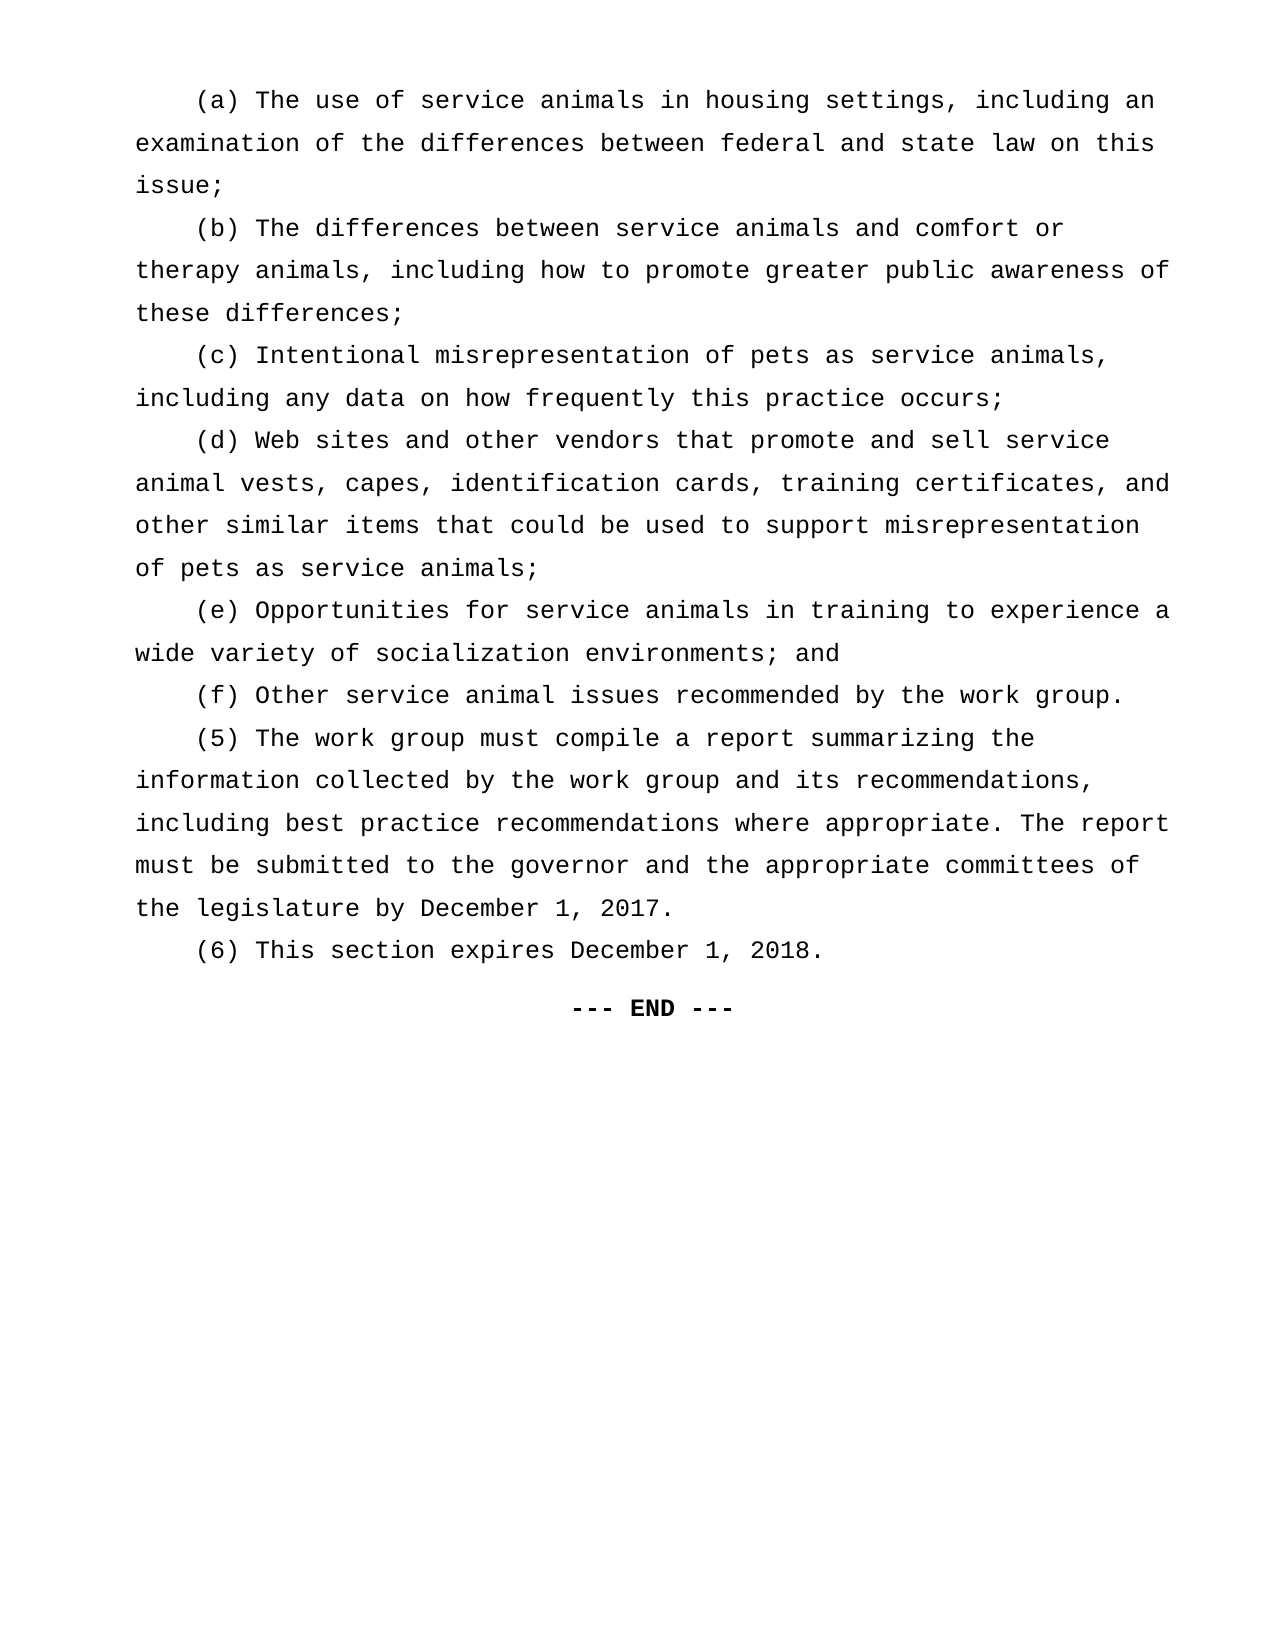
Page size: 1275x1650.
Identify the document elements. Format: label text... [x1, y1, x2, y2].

text (b) The differences between service animals and comfort or therapy animals, including how to promote greater public awareness of these differences; [135, 202, 1170, 330]
text (c) Intentional misrepresentation of pets as service animals, including any data on how frequently this practice occurs; [135, 330, 1170, 415]
text (a) The use of service animals in housing settings, including an examination of the differences between federal and state law on this issue; [135, 75, 1170, 202]
text --- END --- [135, 996, 1170, 1024]
text (d) Web sites and other vendors that promote and sell service animal vests, capes, identification cards, training certificates, and other similar items that could be used to support misrepresentation of pets as service animals; [135, 415, 1170, 585]
text (5) The work group must compile a report summarizing the information collected by the work group and its recommendations, including best practice recommendations where appropriate. The report must be submitted to the governor and the appropriate committees of the legislature by December 1, 2017. [135, 712, 1170, 925]
text (e) Opportunities for service animals in training to experience a wide variety of socialization environments; and [135, 585, 1170, 670]
text (f) Other service animal issues recommended by the work group. [135, 670, 1170, 712]
text (6) This section expires December 1, 2018. [135, 925, 1170, 967]
